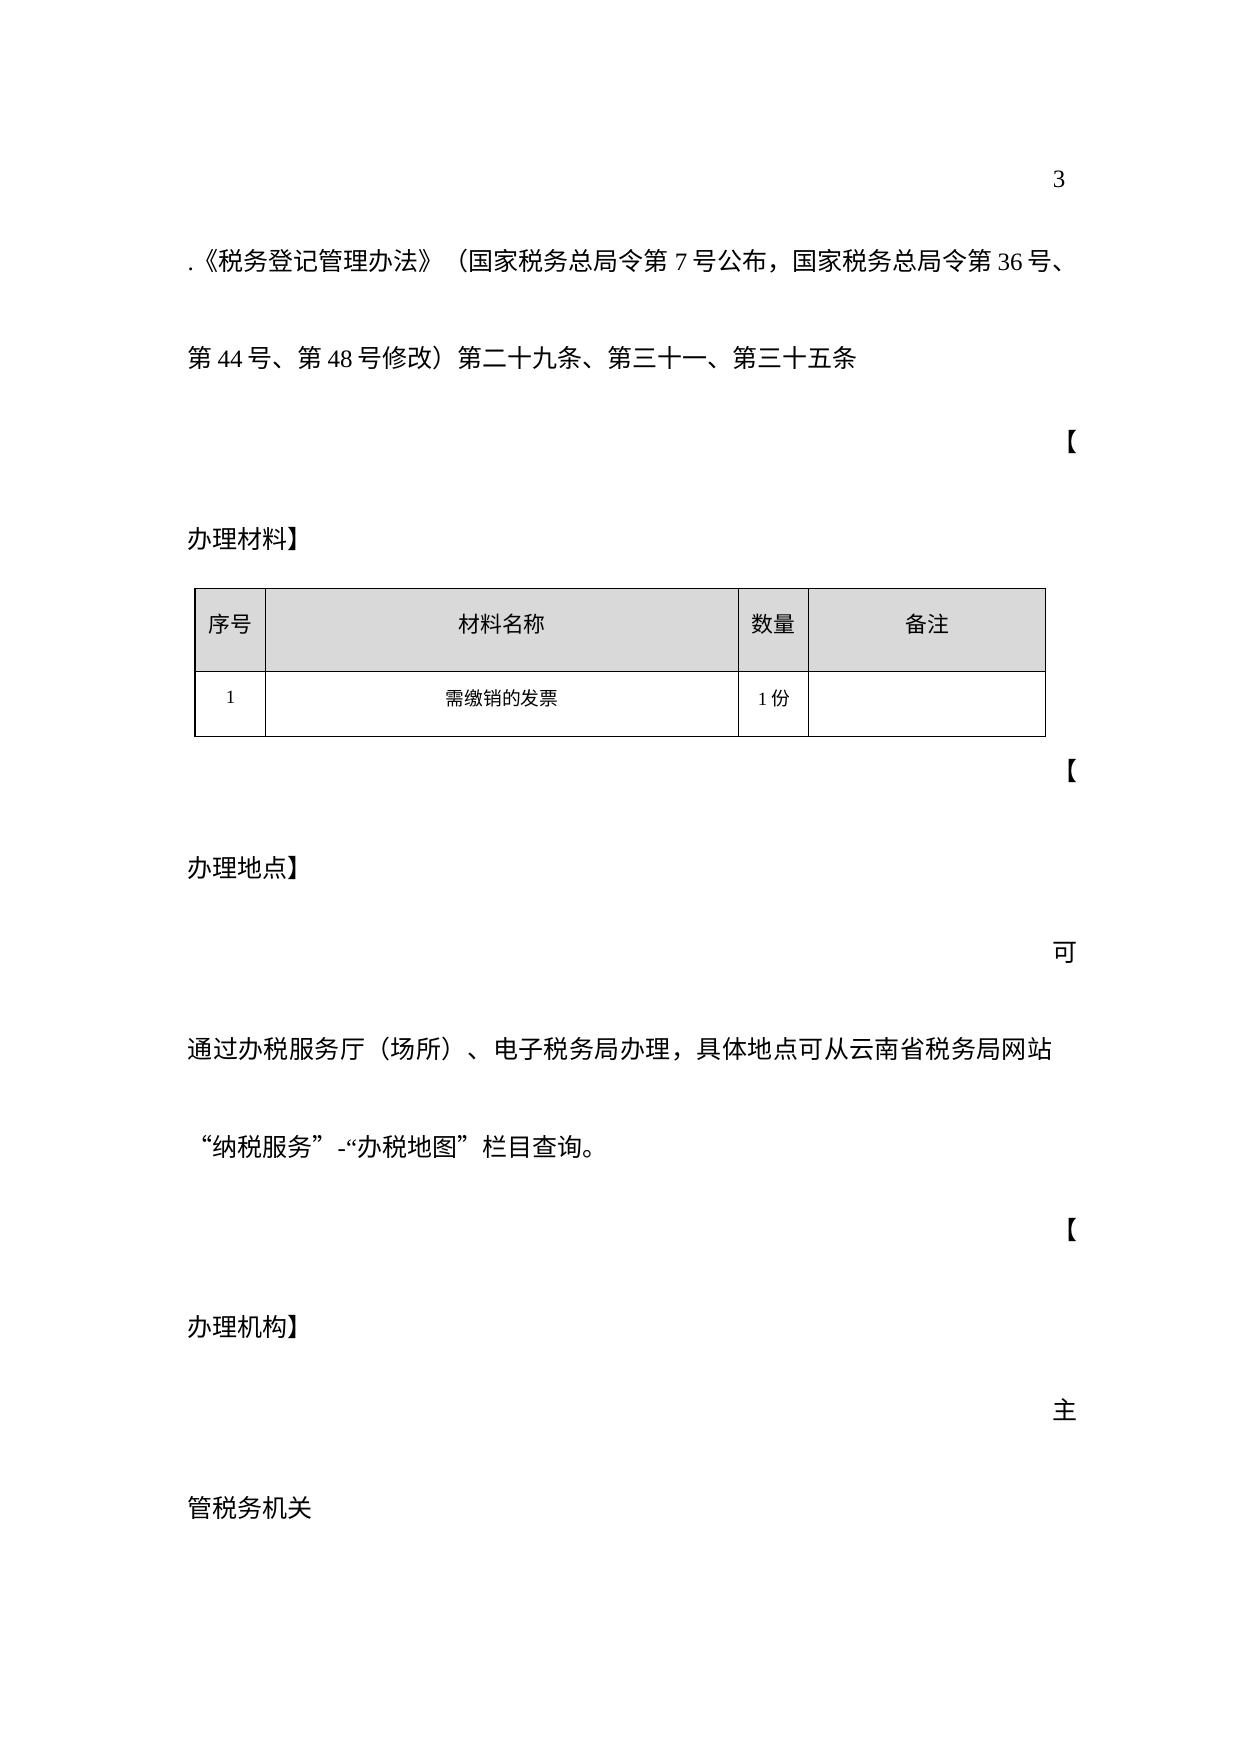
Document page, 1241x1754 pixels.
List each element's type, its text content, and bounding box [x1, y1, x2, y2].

table_cell 1份 [739, 672, 808, 736]
table_header 数量 [739, 589, 808, 671]
table_header 序号 [196, 589, 265, 671]
text 3.《税务登记管理办法》（国家税务总局令第7号公布，国家税务总局令第36号、第44号、第48号修改）第二十九条、第三十一、第三十五条 [187, 162, 1053, 389]
text 主管税务机关 [187, 1376, 1053, 1539]
text 【办理材料】 [187, 408, 1053, 570]
text 【办理地点】 [187, 737, 1053, 899]
text 可通过办税服务厅（场所）、电子税务局办理，具体地点可从云南省税务局网站“纳税服务”-“办税地图”栏目查询。 [187, 918, 1053, 1178]
table_cell 需缴销的发票 [266, 672, 738, 736]
table_cell 1 [196, 672, 265, 736]
table_header 备注 [809, 589, 1045, 671]
table_header 材料名称 [266, 589, 738, 671]
table_cell [809, 672, 1045, 736]
text 【办理机构】 [187, 1196, 1053, 1358]
